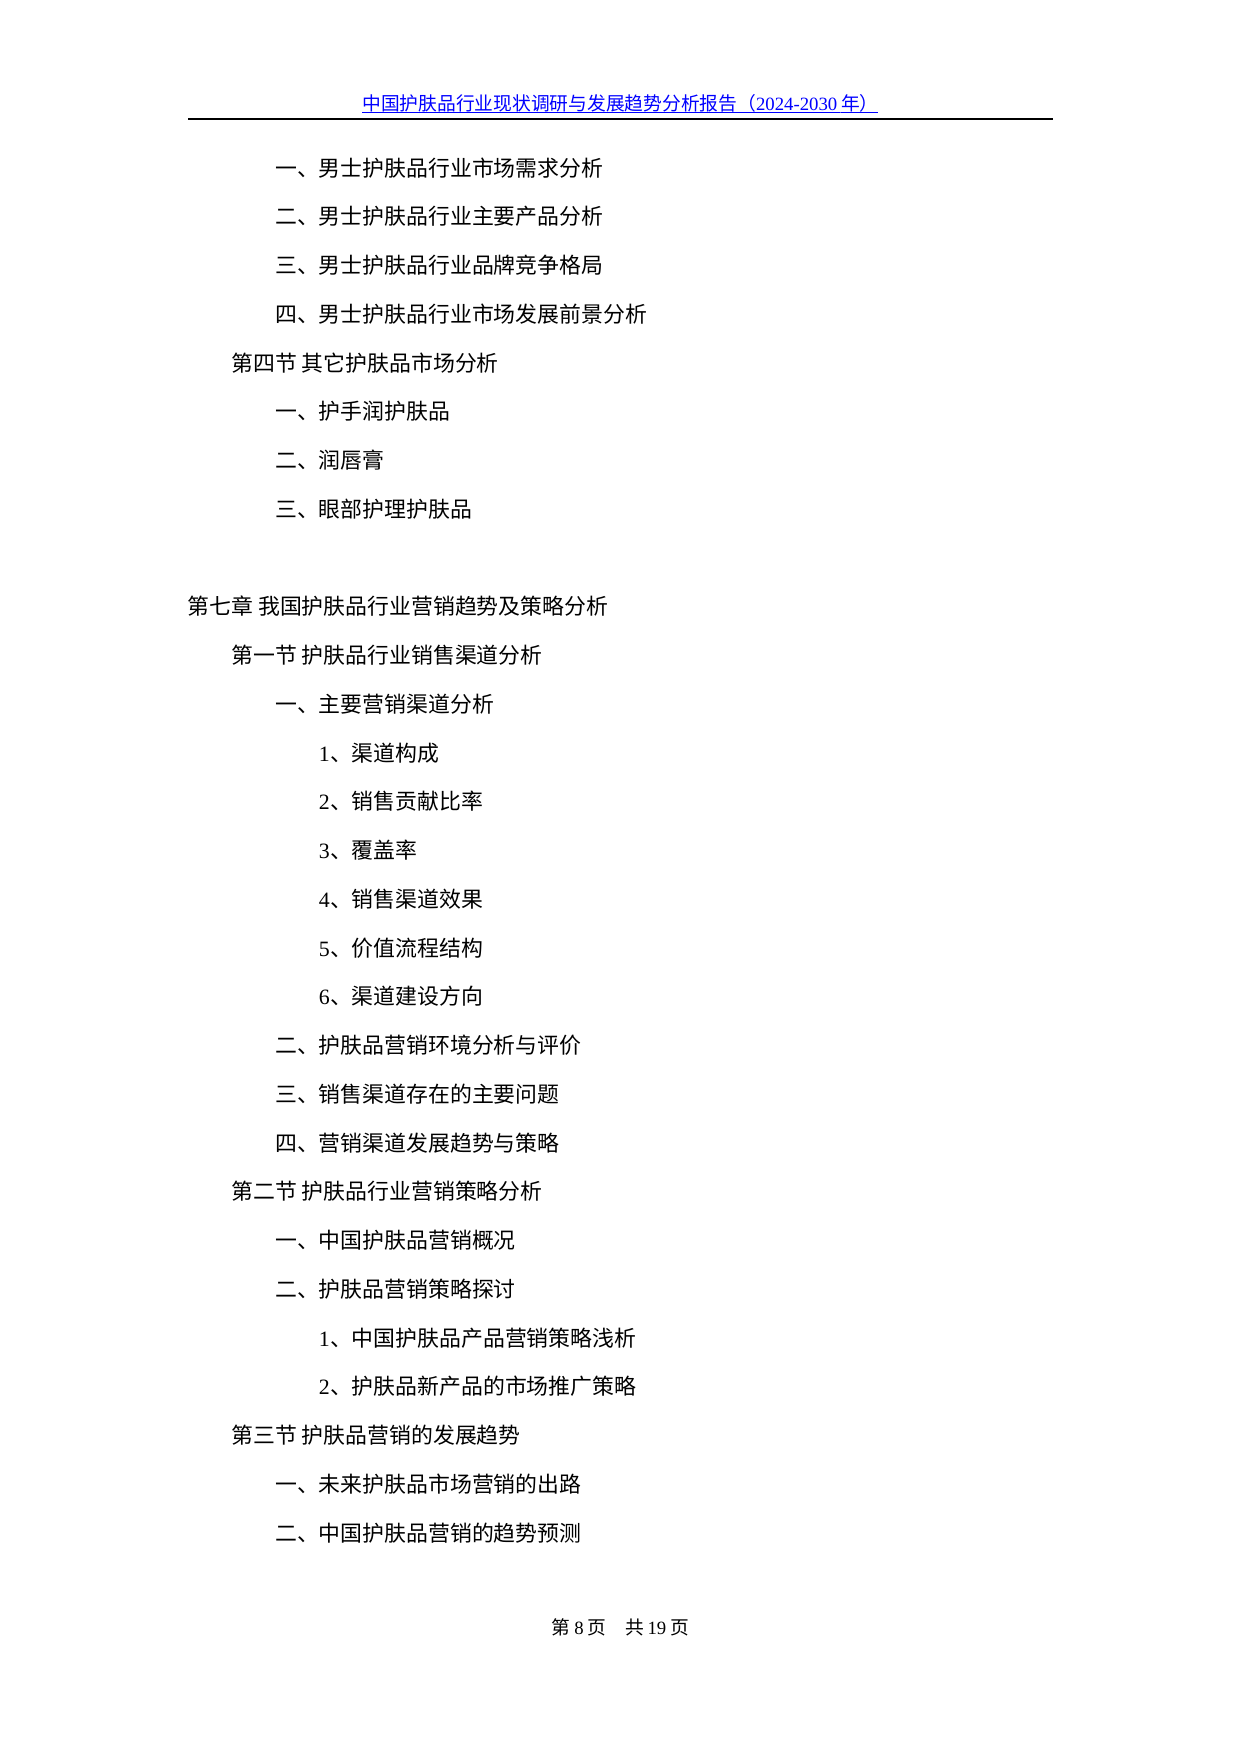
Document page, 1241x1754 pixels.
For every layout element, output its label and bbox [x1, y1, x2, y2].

text [187, 150, 1053, 1548]
